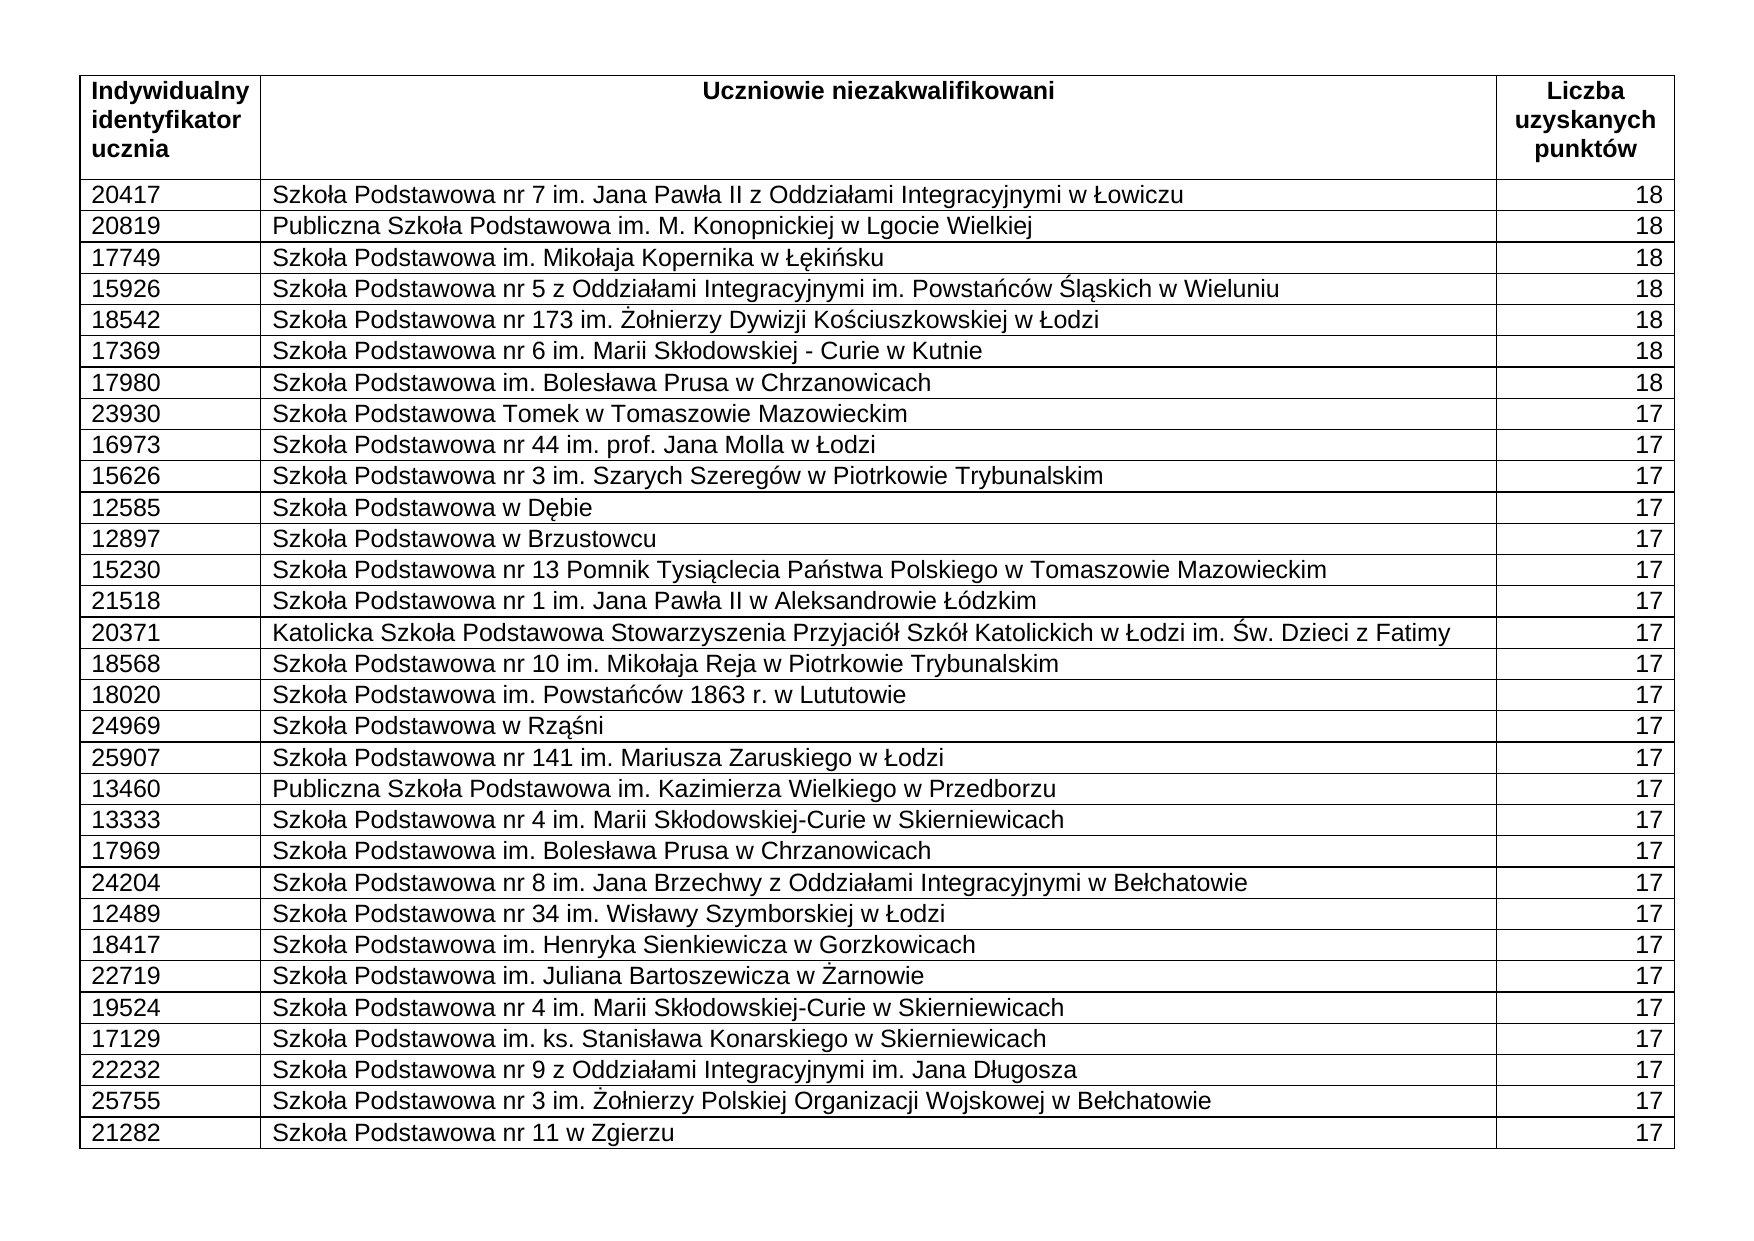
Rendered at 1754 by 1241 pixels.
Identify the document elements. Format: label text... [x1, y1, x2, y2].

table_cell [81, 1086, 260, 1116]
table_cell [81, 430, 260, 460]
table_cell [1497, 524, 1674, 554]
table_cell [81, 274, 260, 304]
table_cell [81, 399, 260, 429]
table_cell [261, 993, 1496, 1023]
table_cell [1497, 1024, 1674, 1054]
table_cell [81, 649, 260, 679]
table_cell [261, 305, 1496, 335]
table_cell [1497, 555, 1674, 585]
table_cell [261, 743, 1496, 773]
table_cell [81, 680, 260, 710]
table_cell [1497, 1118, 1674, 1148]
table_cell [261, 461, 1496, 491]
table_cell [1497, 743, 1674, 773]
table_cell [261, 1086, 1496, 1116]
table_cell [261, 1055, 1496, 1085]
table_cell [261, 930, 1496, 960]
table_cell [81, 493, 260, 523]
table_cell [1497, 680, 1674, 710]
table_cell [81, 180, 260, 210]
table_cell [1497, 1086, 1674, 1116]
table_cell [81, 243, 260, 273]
table_header Uczniowie niezakwalifikowani [261, 76, 1496, 179]
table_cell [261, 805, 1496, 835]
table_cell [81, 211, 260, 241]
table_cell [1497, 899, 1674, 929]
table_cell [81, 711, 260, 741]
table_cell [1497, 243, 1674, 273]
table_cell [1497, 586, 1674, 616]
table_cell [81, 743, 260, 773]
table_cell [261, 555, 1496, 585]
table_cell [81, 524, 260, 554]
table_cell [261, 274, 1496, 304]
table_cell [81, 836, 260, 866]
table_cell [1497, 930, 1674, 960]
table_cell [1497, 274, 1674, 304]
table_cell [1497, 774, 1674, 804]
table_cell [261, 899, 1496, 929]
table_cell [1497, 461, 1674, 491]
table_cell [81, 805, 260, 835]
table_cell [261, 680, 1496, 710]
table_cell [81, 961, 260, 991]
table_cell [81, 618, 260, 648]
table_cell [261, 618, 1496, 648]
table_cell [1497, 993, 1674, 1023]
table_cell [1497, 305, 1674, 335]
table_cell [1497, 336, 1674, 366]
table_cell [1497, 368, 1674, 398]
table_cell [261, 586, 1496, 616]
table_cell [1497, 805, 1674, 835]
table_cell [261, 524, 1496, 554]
table_header Indywidualny identyfikator ucznia [81, 76, 260, 179]
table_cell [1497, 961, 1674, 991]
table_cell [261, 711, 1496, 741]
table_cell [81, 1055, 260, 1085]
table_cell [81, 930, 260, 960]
table_header Liczba uzyskanych punktów [1497, 76, 1674, 179]
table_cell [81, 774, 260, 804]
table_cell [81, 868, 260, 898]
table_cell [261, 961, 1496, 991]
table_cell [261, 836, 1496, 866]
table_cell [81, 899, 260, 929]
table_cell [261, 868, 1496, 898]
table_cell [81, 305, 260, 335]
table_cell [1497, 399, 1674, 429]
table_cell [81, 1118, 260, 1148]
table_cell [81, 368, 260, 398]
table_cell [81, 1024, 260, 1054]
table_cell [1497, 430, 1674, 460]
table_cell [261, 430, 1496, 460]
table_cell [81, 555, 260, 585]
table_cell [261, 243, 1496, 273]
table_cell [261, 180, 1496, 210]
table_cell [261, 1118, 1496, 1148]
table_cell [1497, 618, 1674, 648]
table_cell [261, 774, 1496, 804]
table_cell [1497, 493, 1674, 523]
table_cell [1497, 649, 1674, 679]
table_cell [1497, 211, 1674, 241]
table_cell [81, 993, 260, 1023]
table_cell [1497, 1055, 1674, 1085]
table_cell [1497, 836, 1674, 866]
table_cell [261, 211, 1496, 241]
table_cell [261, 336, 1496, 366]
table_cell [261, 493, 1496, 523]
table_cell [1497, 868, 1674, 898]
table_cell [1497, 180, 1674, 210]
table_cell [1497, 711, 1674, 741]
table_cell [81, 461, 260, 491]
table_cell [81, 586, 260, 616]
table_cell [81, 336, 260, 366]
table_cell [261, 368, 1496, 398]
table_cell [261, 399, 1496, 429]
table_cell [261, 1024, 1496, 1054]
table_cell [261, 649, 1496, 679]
